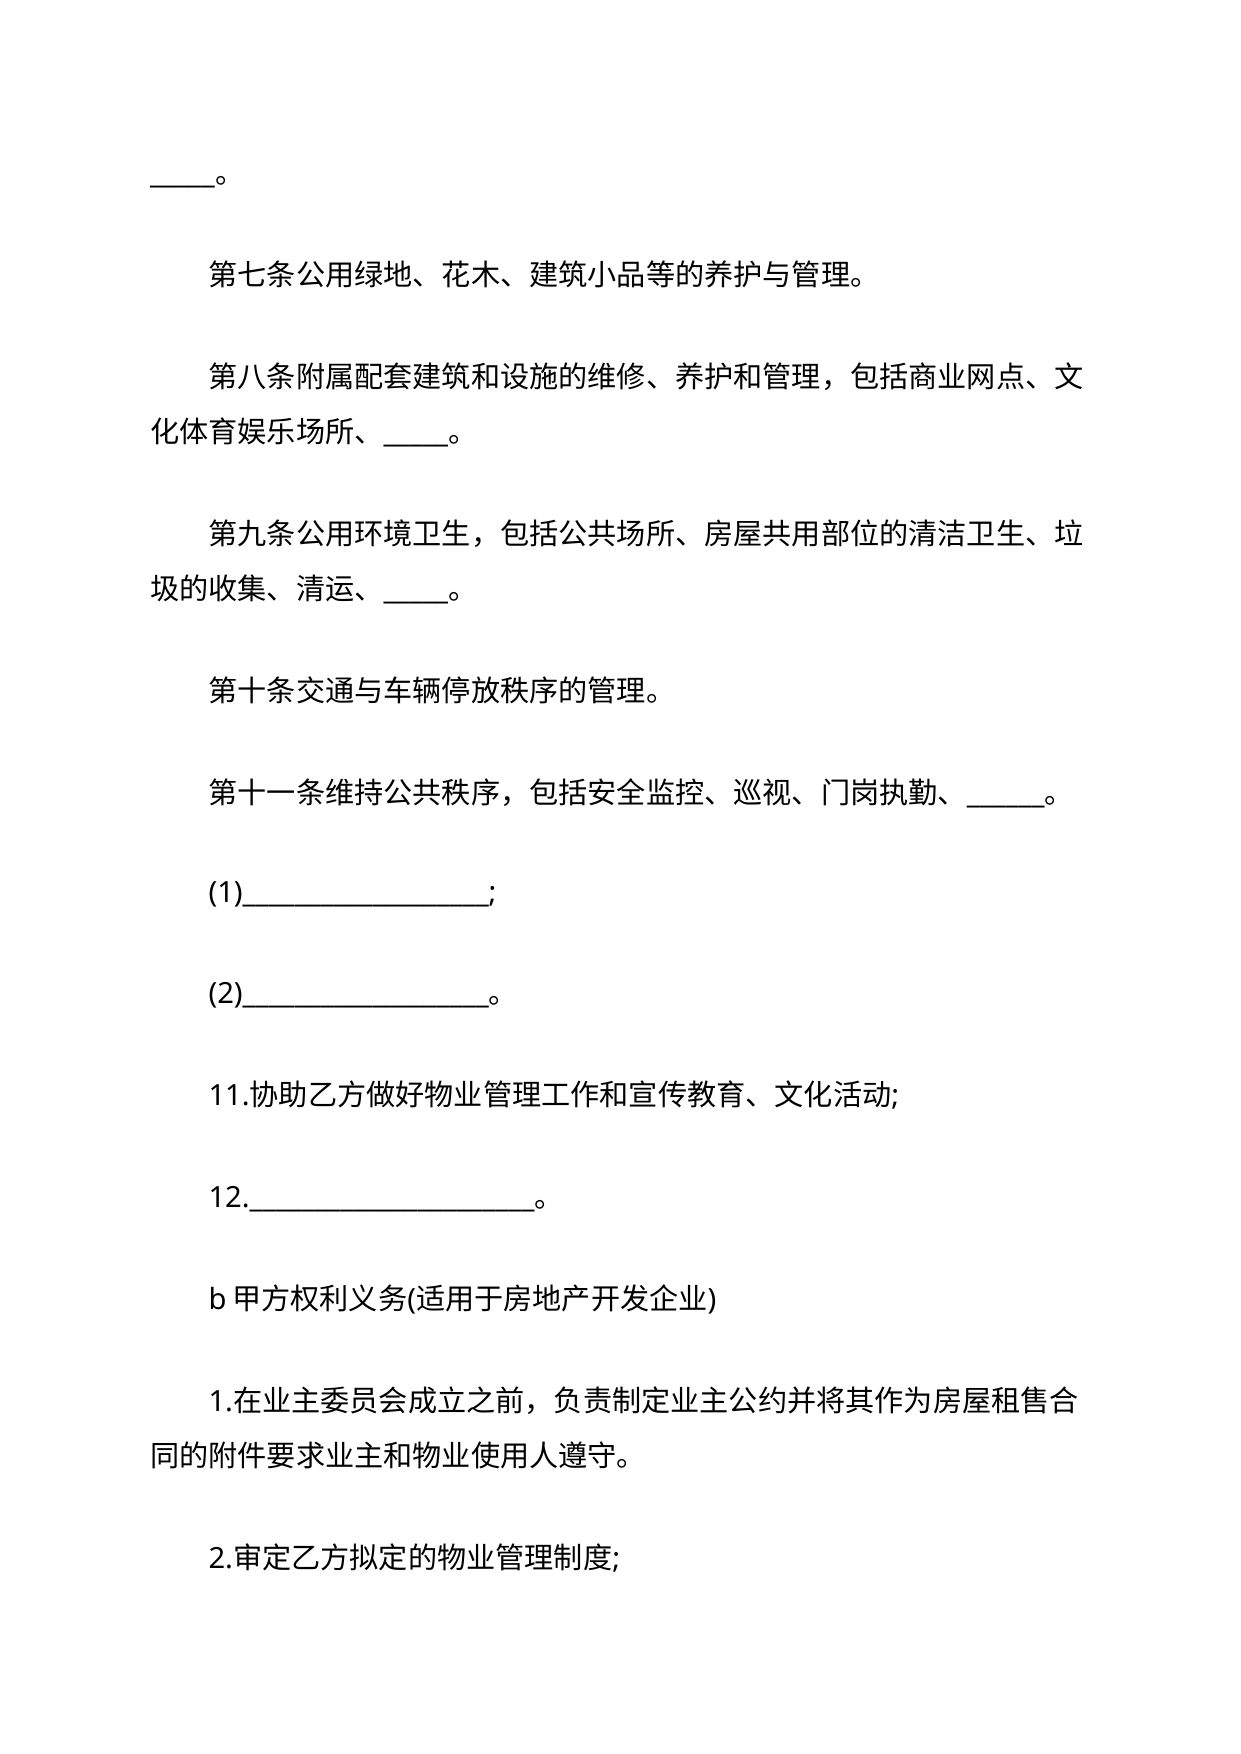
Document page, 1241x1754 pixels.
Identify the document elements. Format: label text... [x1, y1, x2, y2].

text 第十条交通与车辆停放秩序的管理。 [150, 667, 1090, 710]
text (2)___________________。 [150, 970, 1090, 1012]
text b甲方权利义务(适用于房地产开发企业) [150, 1276, 1090, 1318]
text 1.在业主委员会成立之前，负责制定业主公约并将其作为房屋租售合同的附件要求业主和物业使用人遵守。 [150, 1378, 1090, 1475]
text 第十一条维持公共秩序，包括安全监控、巡视、门岗执勤、______。 [150, 769, 1090, 812]
text (1)___________________; [150, 871, 1090, 911]
text 2.审定乙方拟定的物业管理制度; [150, 1534, 1090, 1577]
text 第九条公用环境卫生，包括公共场所、房屋共用部位的清洁卫生、垃圾的收集、清运、_____。 [150, 511, 1090, 608]
text 第八条附属配套建筑和设施的维修、养护和管理，包括商业网点、文化体育娱乐场所、_____。 [150, 354, 1090, 451]
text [150, 150, 1090, 192]
text 12.______________________。 [150, 1174, 1090, 1216]
text 11.协助乙方做好物业管理工作和宣传教育、文化活动; [150, 1072, 1090, 1114]
text 第七条公用绿地、花木、建筑小品等的养护与管理。 [150, 252, 1090, 294]
